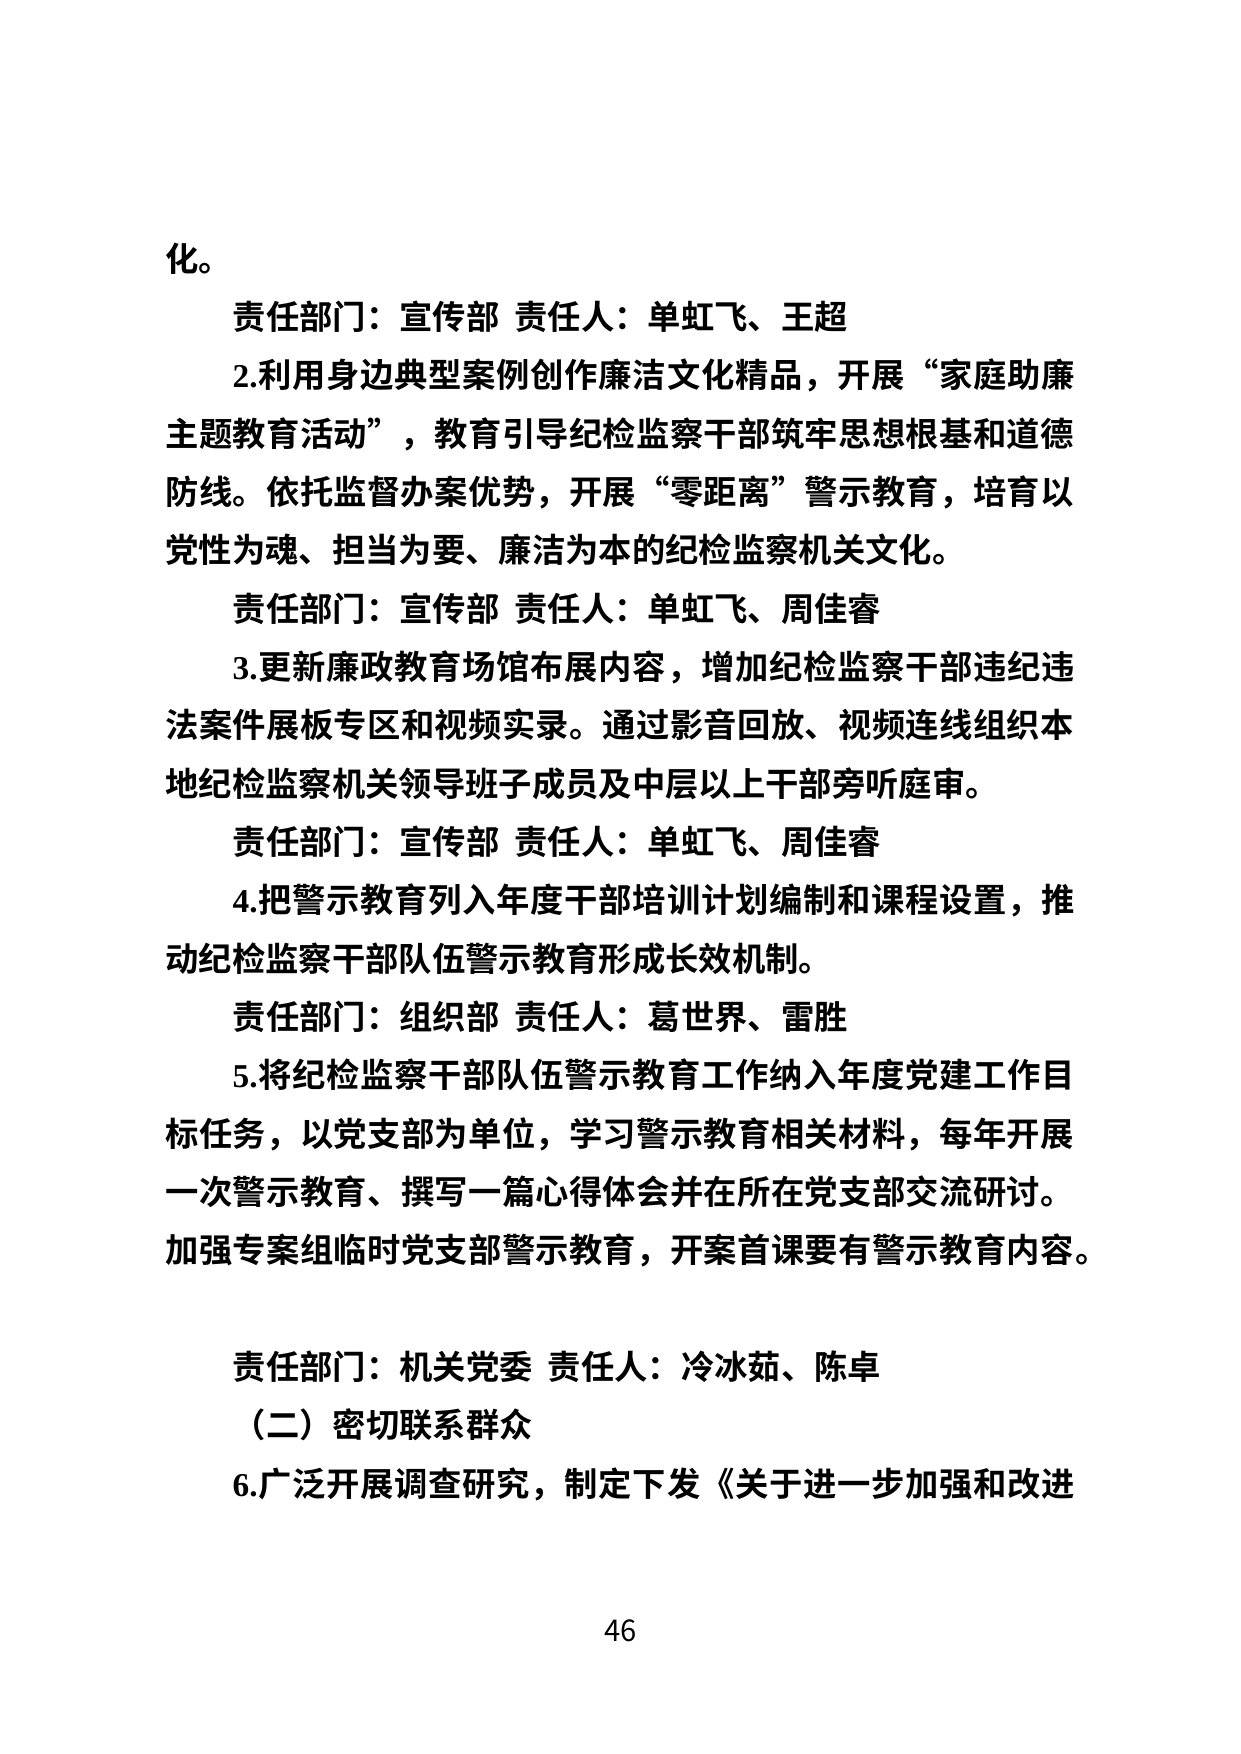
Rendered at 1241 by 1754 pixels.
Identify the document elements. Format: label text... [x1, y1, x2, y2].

text 责任部门：宣传部 责任人：单虹飞、周佳睿 [165, 574, 1075, 633]
text 2.利用身边典型案例创作廉洁文化精品，开展“家庭助廉主题教育活动”，教育引导纪检监察干部筑牢思想根基和道德防线。依托监督办案优势，开展“零距离”警示教育，培育以党性为魂、担当为要、廉洁为本的纪检监察机关文化。 [165, 341, 1075, 574]
text 责任部门：机关党委 责任人：冷冰茹、陈卓 [165, 1333, 1075, 1391]
text 责任部门：组织部 责任人：葛世界、雷胜 [165, 983, 1075, 1041]
text 3.更新廉政教育场馆布展内容，增加纪检监察干部违纪违法案件展板专区和视频实录。通过影音回放、视频连线组织本地纪检监察机关领导班子成员及中层以上干部旁听庭审。 [165, 633, 1075, 808]
text 责任部门：宣传部 责任人：单虹飞、周佳睿 [165, 808, 1075, 866]
text （二）密切联系群众 [165, 1391, 1075, 1449]
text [165, 224, 1075, 283]
text 责任部门：宣传部 责任人：单虹飞、王超 [165, 283, 1075, 341]
text 5.将纪检监察干部队伍警示教育工作纳入年度党建工作目标任务，以党支部为单位，学习警示教育相关材料，每年开展一次警示教育、撰写一篇心得体会并在所在党支部交流研讨。加强专案组临时党支部警示教育，开案首课要有警示教育内容。 [165, 1041, 1075, 1333]
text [165, 1449, 1075, 1558]
text 4.把警示教育列入年度干部培训计划编制和课程设置，推动纪检监察干部队伍警示教育形成长效机制。 [165, 866, 1075, 983]
